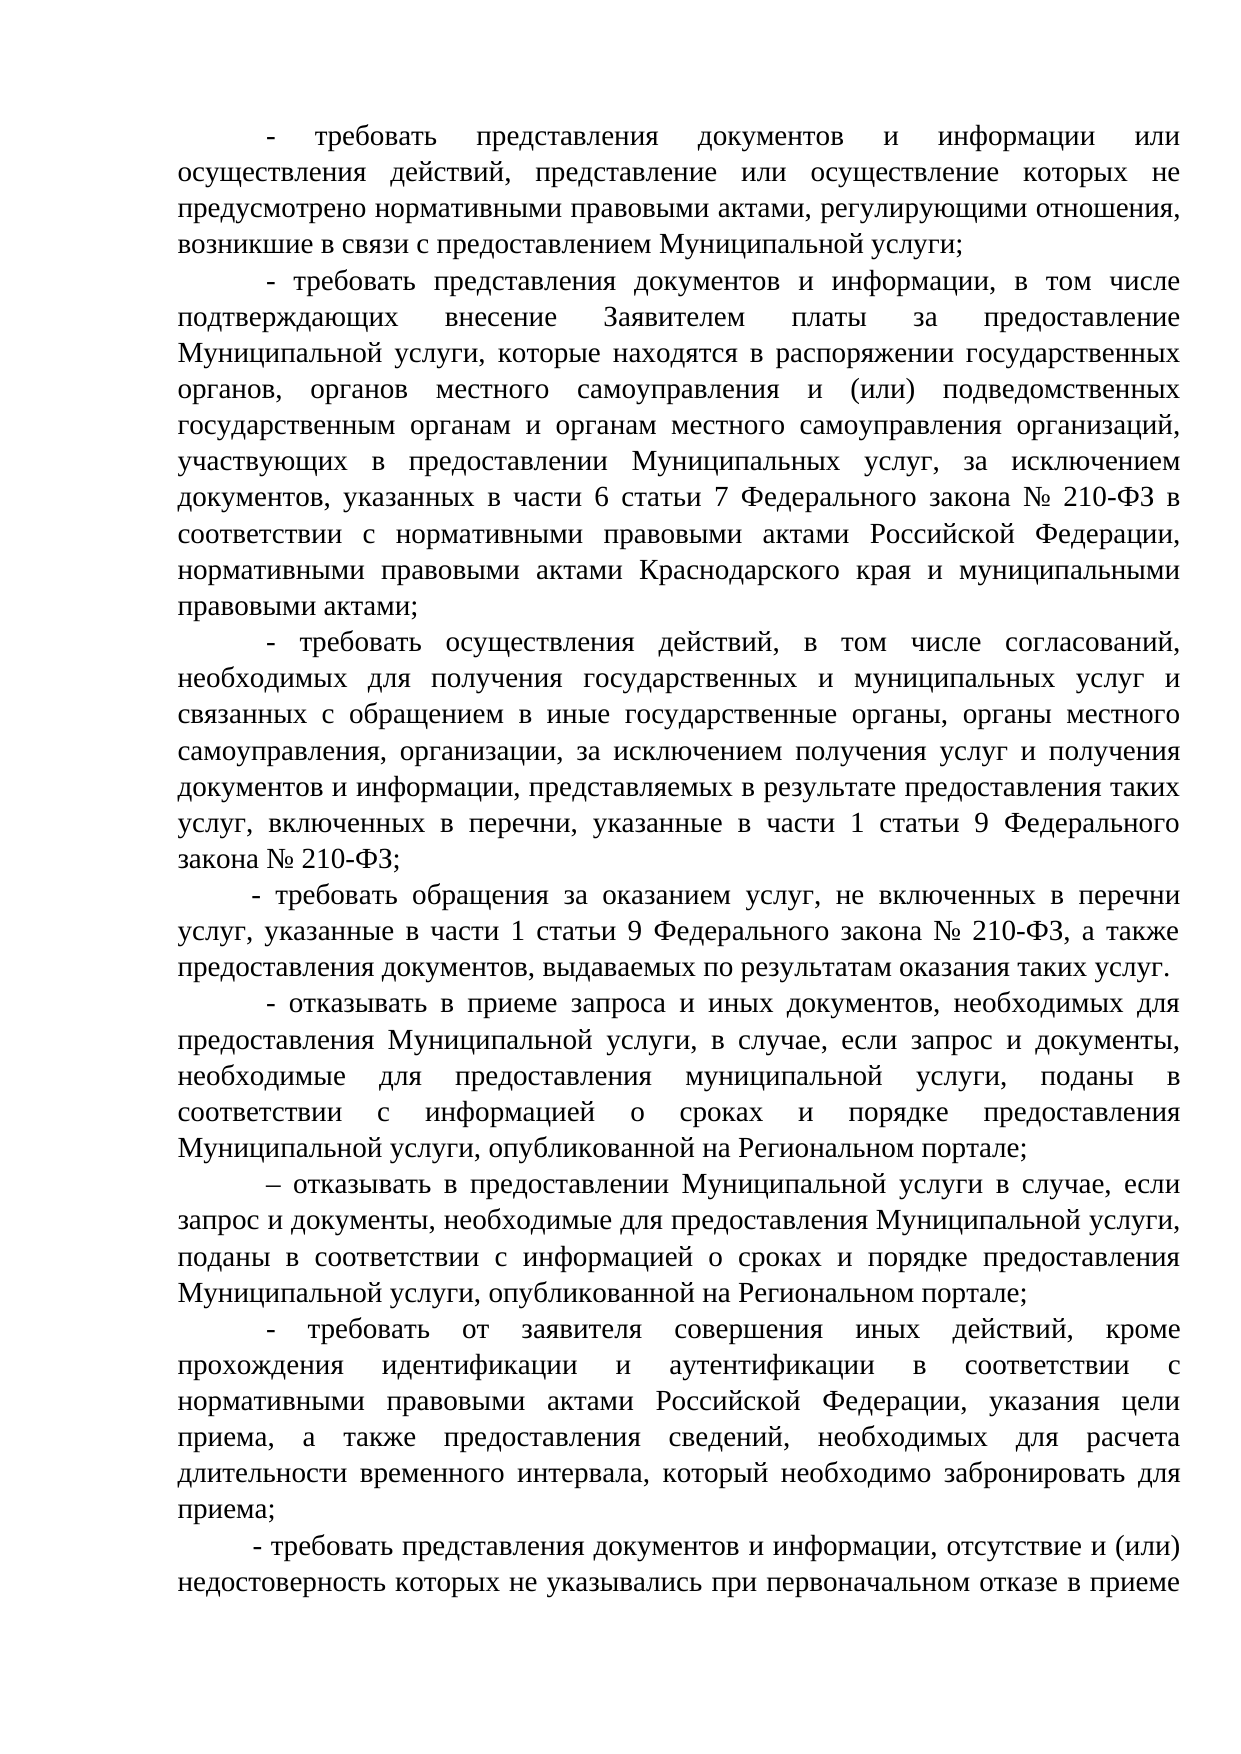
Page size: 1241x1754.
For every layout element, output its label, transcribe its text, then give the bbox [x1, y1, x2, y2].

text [177, 1528, 1181, 1597]
text – отказывать в предоставлении Муниципальной услуги в случае, если запрос и документы, необходимые для предоставления Муниципальной услуги, поданы в соответствии с информацией о сроках и порядке предоставления Муниципальной услуги, опубликованной на Региональном портале; [177, 1166, 1181, 1308]
text - требовать представления документов и информации, в том числе подтверждающих внесение Заявителем платы за предоставление Муниципальной услуги, которые находятся в распоряжении государственных органов, органов местного самоуправления и (или) подведомственных государственным органам и органам местного самоуправления организаций, участвующих в предоставлении Муниципальных услуг, за исключением документов, указанных в части 6 статьи 7 Федерального закона № 210-ФЗ в соответствии с нормативными правовыми актами Российской Федерации, нормативными правовыми актами Краснодарского края и муниципальными правовыми актами; [177, 263, 1181, 622]
text - требовать осуществления действий, в том числе согласований, необходимых для получения государственных и муниципальных услуг и связанных с обращением в иные государственные органы, органы местного самоуправления, организации, за исключением получения услуг и получения документов и информации, представляемых в результате предоставления таких услуг, включенных в перечни, указанные в части 1 статьи 9 Федерального закона № 210-ФЗ; [177, 624, 1181, 874]
text - требовать от заявителя совершения иных действий, кроме прохождения идентификации и аутентификации в соответствии с нормативными правовыми актами Российской Федерации, указания цели приема, а также предоставления сведений, необходимых для расчета длительности временного интервала, который необходимо забронировать для приема; [177, 1311, 1181, 1525]
text - требовать обращения за оказанием услуг, не включенных в перечни услуг, указанные в части 1 статьи 9 Федерального закона № 210-ФЗ, а также предоставления документов, выдаваемых по результатам оказания таких услуг. [177, 877, 1181, 983]
text - отказывать в приеме запроса и иных документов, необходимых для предоставления Муниципальной услуги, в случае, если запрос и документы, необходимые для предоставления муниципальной услуги, поданы в соответствии с информацией о сроках и порядке предоставления Муниципальной услуги, опубликованной на Региональном портале; [177, 986, 1181, 1164]
text - требовать представления документов и информации или осуществления действий, представление или осуществление которых не предусмотрено нормативными правовыми актами, регулирующими отношения, возникшие в связи с предоставлением Муниципальной услуги; [177, 118, 1181, 260]
